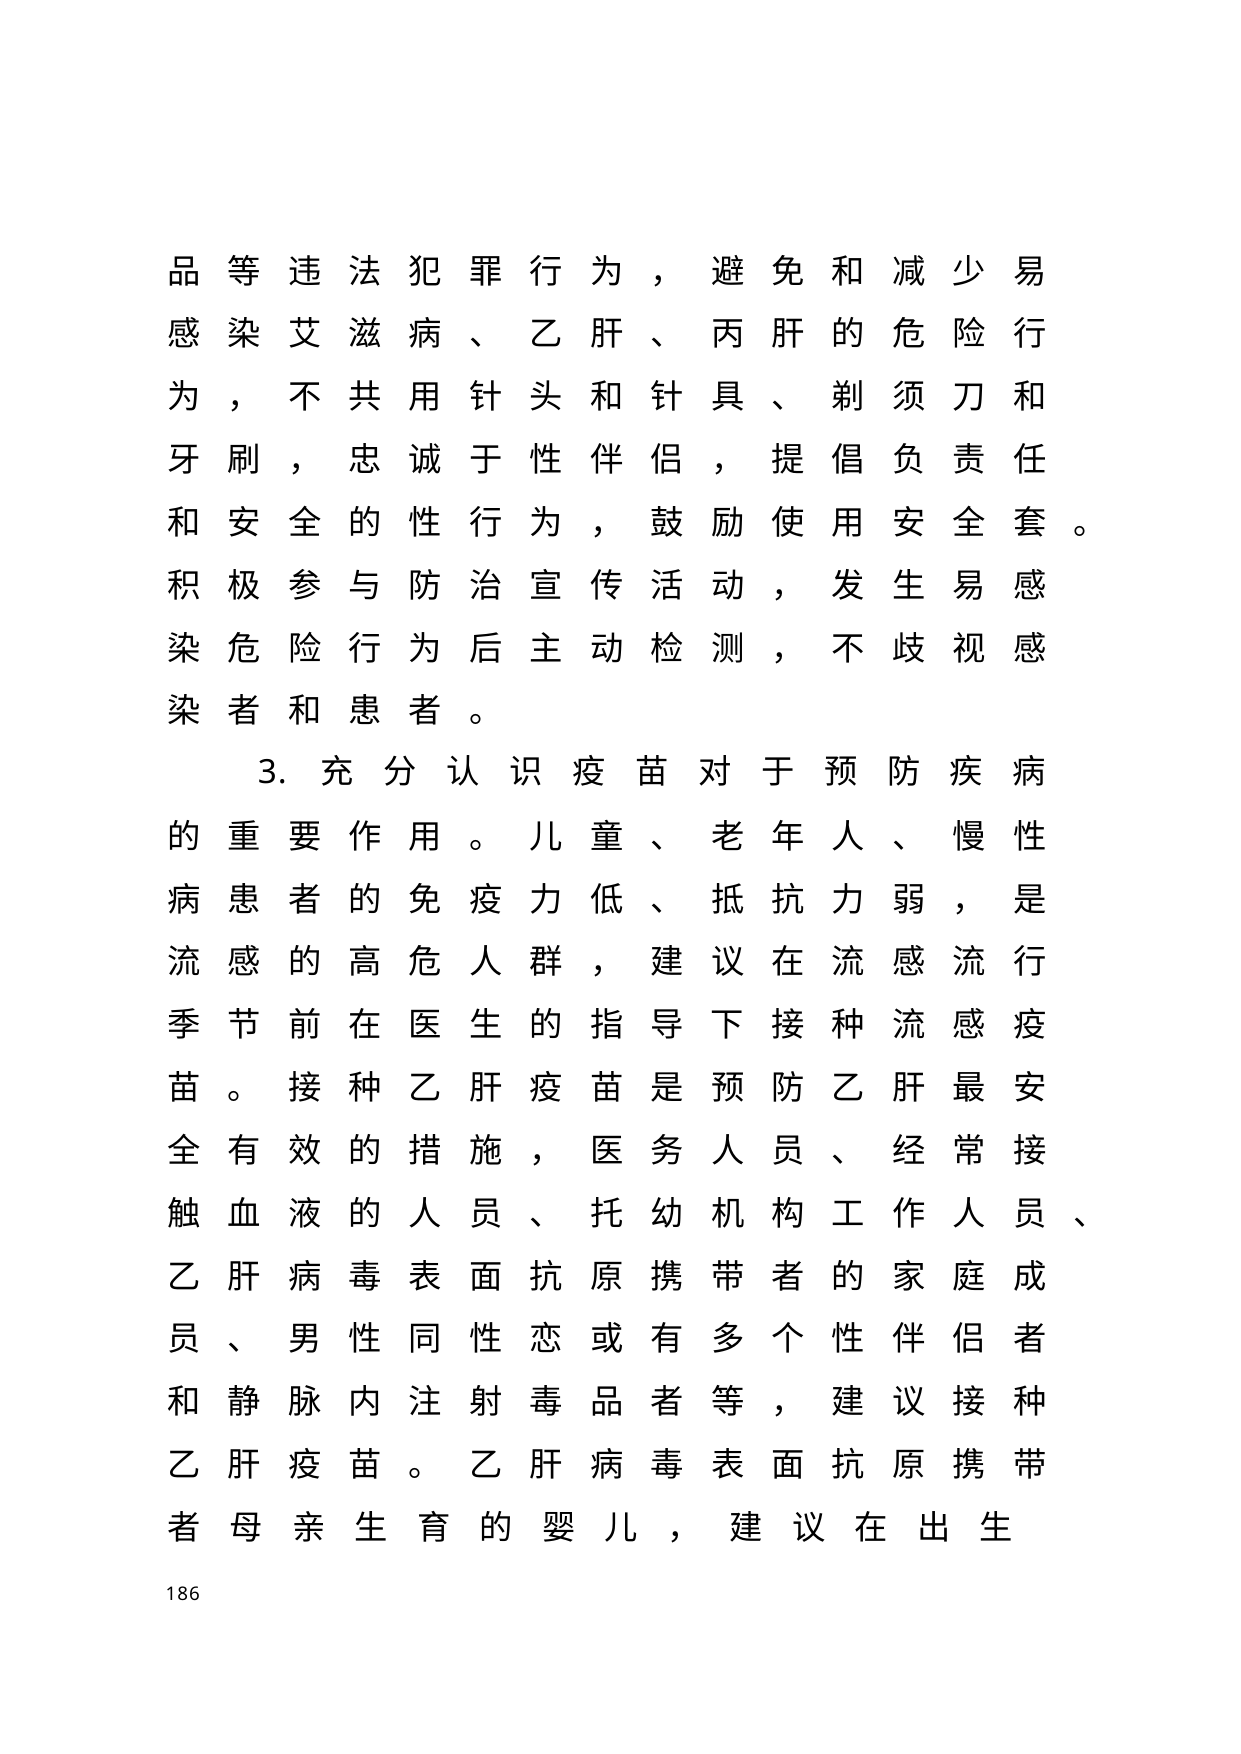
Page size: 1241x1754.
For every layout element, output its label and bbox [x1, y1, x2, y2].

text [167, 237, 1073, 739]
text [167, 739, 1073, 1556]
